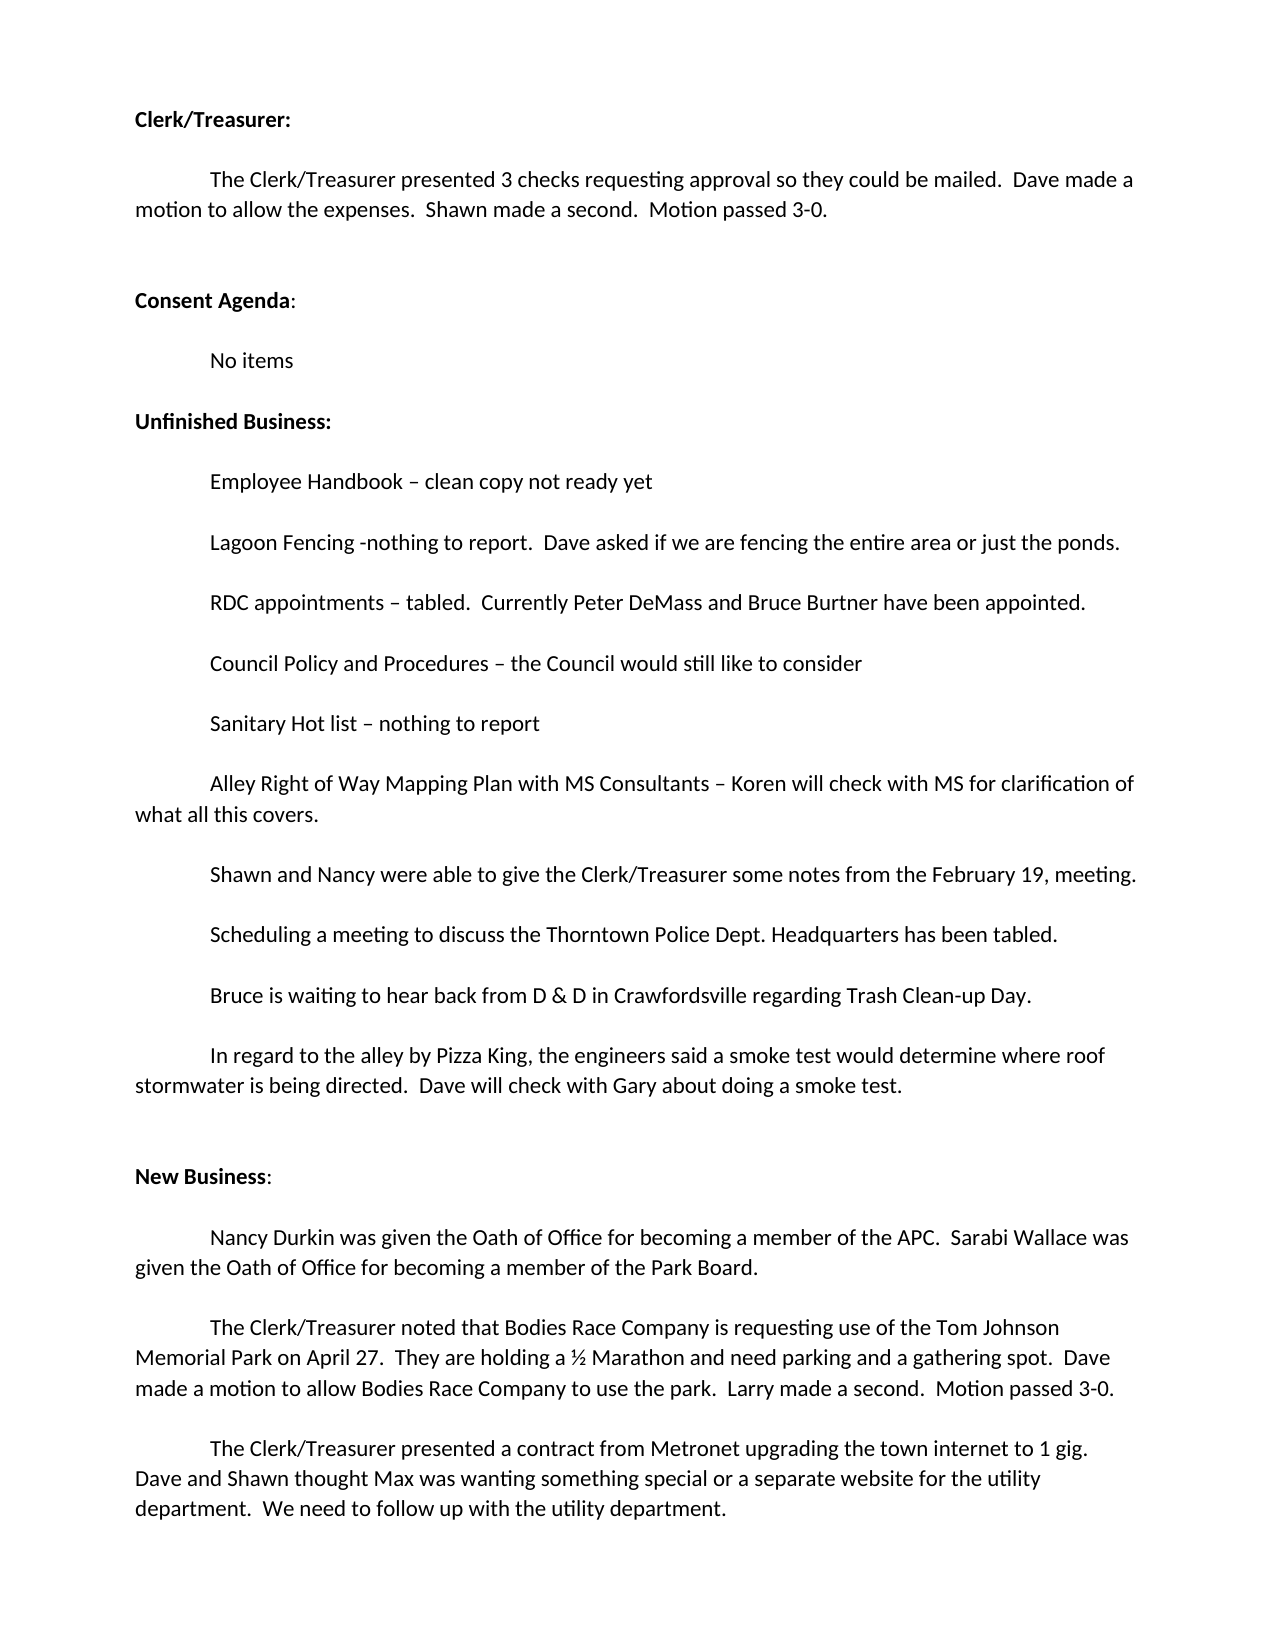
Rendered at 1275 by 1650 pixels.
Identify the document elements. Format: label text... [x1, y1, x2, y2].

text Alley Right of Way Mapping Plan with MS Consultants – Koren will check with MS for clarification of what all this covers. [135, 769, 1140, 828]
text The Clerk/Treasurer presented 3 checks requesting approval so they could be mailed. Dave made a motion to allow the expenses. Shawn made a second. Motion passed 3-0. [135, 165, 1140, 224]
text Lagoon Fencing -nothing to report. Dave asked if we are fencing the entire area or just the ponds. [135, 528, 1140, 556]
text The Clerk/Treasurer presented a contract from Metronet upgrading the town internet to 1 gig. Dave and Shawn thought Max was wanting something special or a separate website for the utility department. We need to follow up with the utility department. [135, 1434, 1140, 1523]
text RDC appointments – tabled. Currently Peter DeMass and Bruce Burtner have been appointed. [135, 588, 1140, 616]
text Shawn and Nancy were able to give the Clerk/Treasurer some notes from the February 19, meeting. [135, 860, 1140, 888]
text Unfinished Business: [135, 407, 1140, 435]
text Consent Agenda: [135, 286, 1140, 314]
text Clerk/Treasurer: [135, 105, 1140, 133]
text New Business: [135, 1162, 1140, 1190]
text Bruce is waiting to hear back from D & D in Crawfordsville regarding Trash Clean-up Day. [135, 981, 1140, 1009]
text No items [135, 347, 1140, 375]
text In regard to the alley by Pizza King, the engineers said a smoke test would determine where roof stormwater is being directed. Dave will check with Gary about doing a smoke test. [135, 1041, 1140, 1100]
text Council Policy and Procedures – the Council would still like to consider [135, 649, 1140, 677]
text Nancy Durkin was given the Oath of Office for becoming a member of the APC. Sarabi Wallace was given the Oath of Office for becoming a member of the Park Board. [135, 1223, 1140, 1281]
text Employee Handbook – clean copy not ready yet [135, 467, 1140, 496]
text Sanitary Hot list – nothing to report [135, 709, 1140, 737]
text The Clerk/Treasurer noted that Bodies Race Company is requesting use of the Tom Johnson Memorial Park on April 27. They are holding a ½ Marathon and need parking and a gathering spot. Dave made a motion to allow Bodies Race Company to use the park. Larry made a second. Motion passed 3-0. [135, 1313, 1140, 1402]
text Scheduling a meeting to discuss the Thorntown Police Dept. Headquarters has been tabled. [135, 921, 1140, 949]
